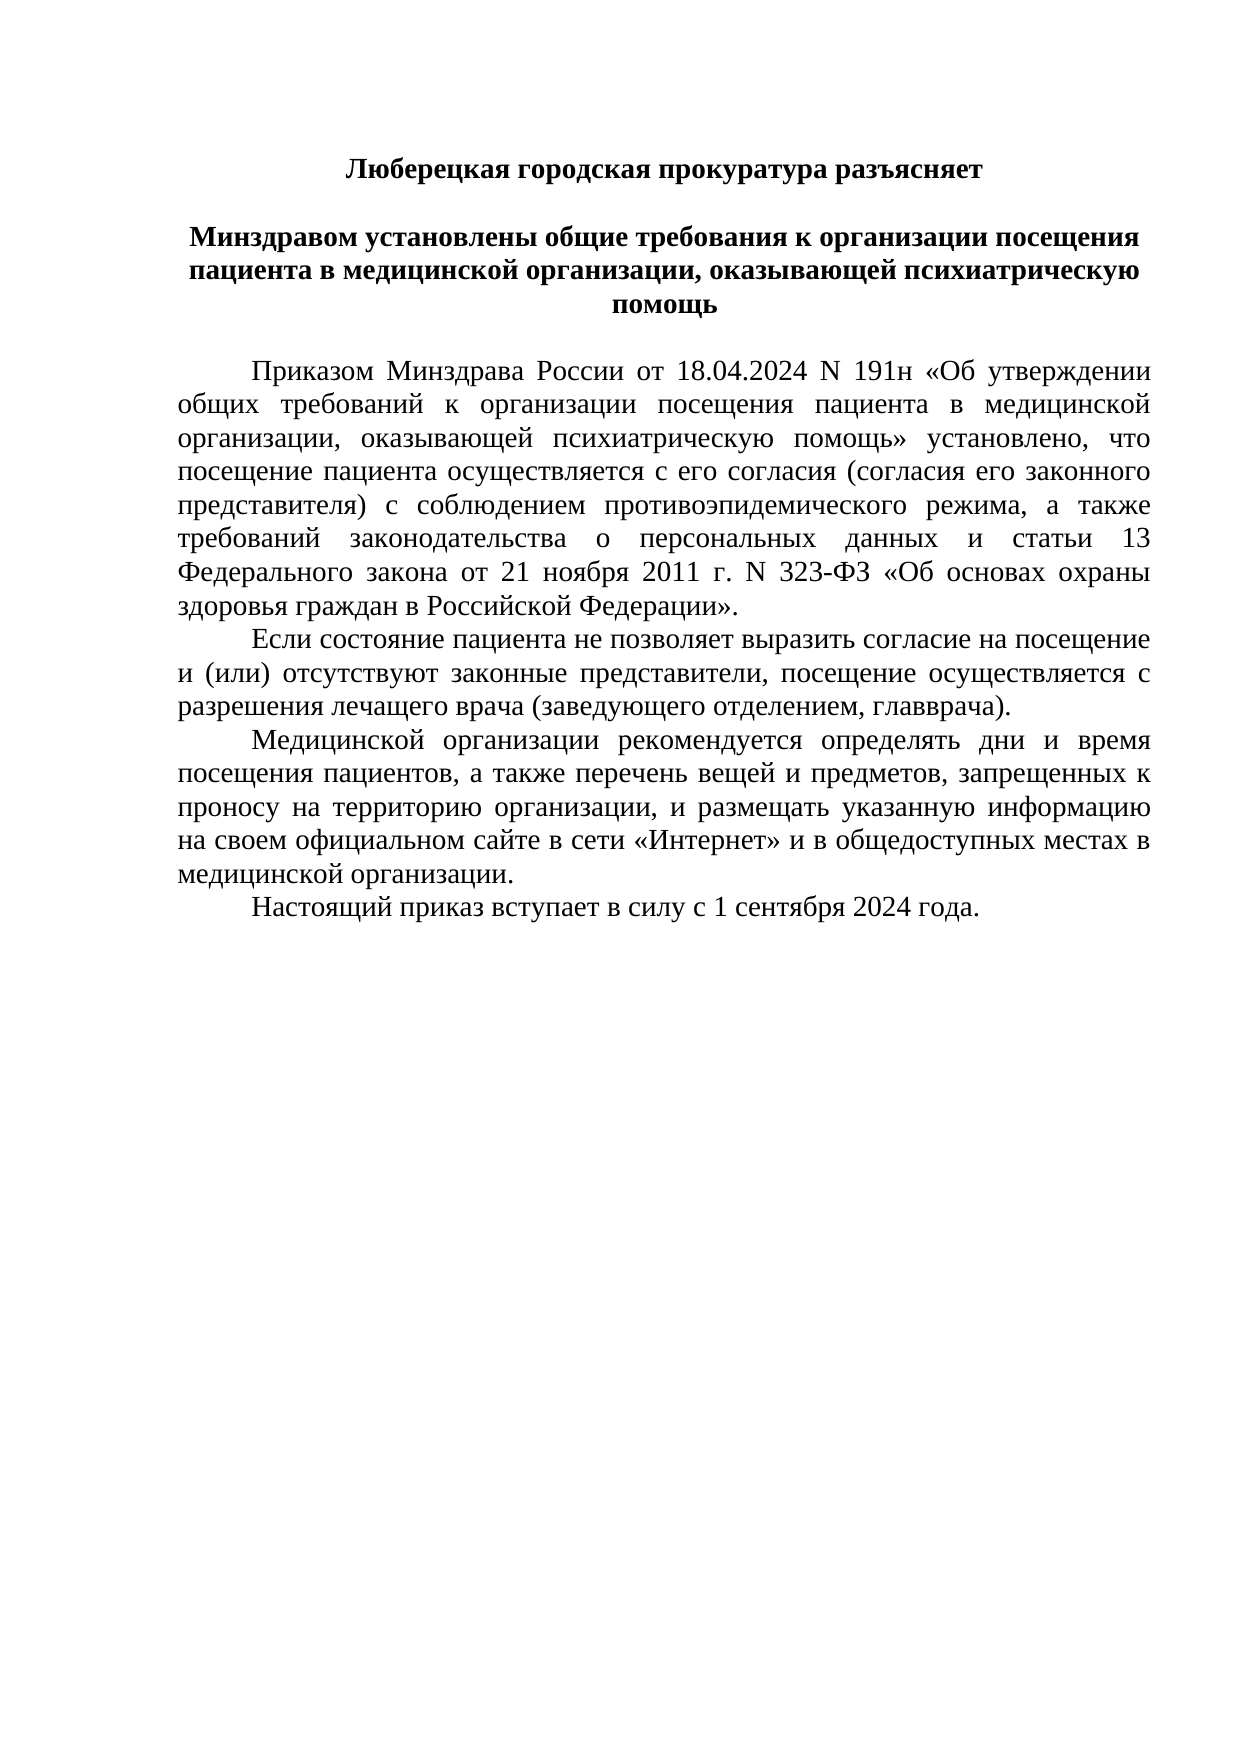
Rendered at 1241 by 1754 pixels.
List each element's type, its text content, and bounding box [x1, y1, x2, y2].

text Медицинской организации рекомендуется определять дни и время посещения пациентов, а также перечень вещей и предметов, запрещенных к проносу на территорию организации, и размещать указанную информацию на своем официальном сайте в сети «Интернет» и в общедоступных местах в медицинской организации. [177, 722, 1152, 889]
text Люберецкая городская прокуратура разъясняет [177, 152, 1152, 185]
text Если состояние пациента не позволяет выразить согласие на посещение и (или) отсутствуют законные представители, посещение осуществляется с разрешения лечащего врача (заведующего отделением, главврача). [177, 621, 1152, 722]
subtitle Минздравом установлены общие требования к организации посещения пациента в медицинской организации, оказывающей психиатрическую помощь [177, 219, 1152, 319]
text Настоящий приказ вступает в силу с 1 сентября 2024 года. [177, 889, 1152, 923]
text Приказом Минздрава России от 18.04.2024 N 191н «Об утверждении общих требований к организации посещения пациента в медицинской организации, оказывающей психиатрическую помощь» установлено, что посещение пациента осуществляется с его согласия (согласия его законного представителя) с соблюдением противоэпидемического режима, а также требований законодательства о персональных данных и статьи 13 Федерального закона от 21 ноября 2011 г. N 323-ФЗ «Об основах охраны здоровья граждан в Российской Федерации». [177, 353, 1152, 621]
